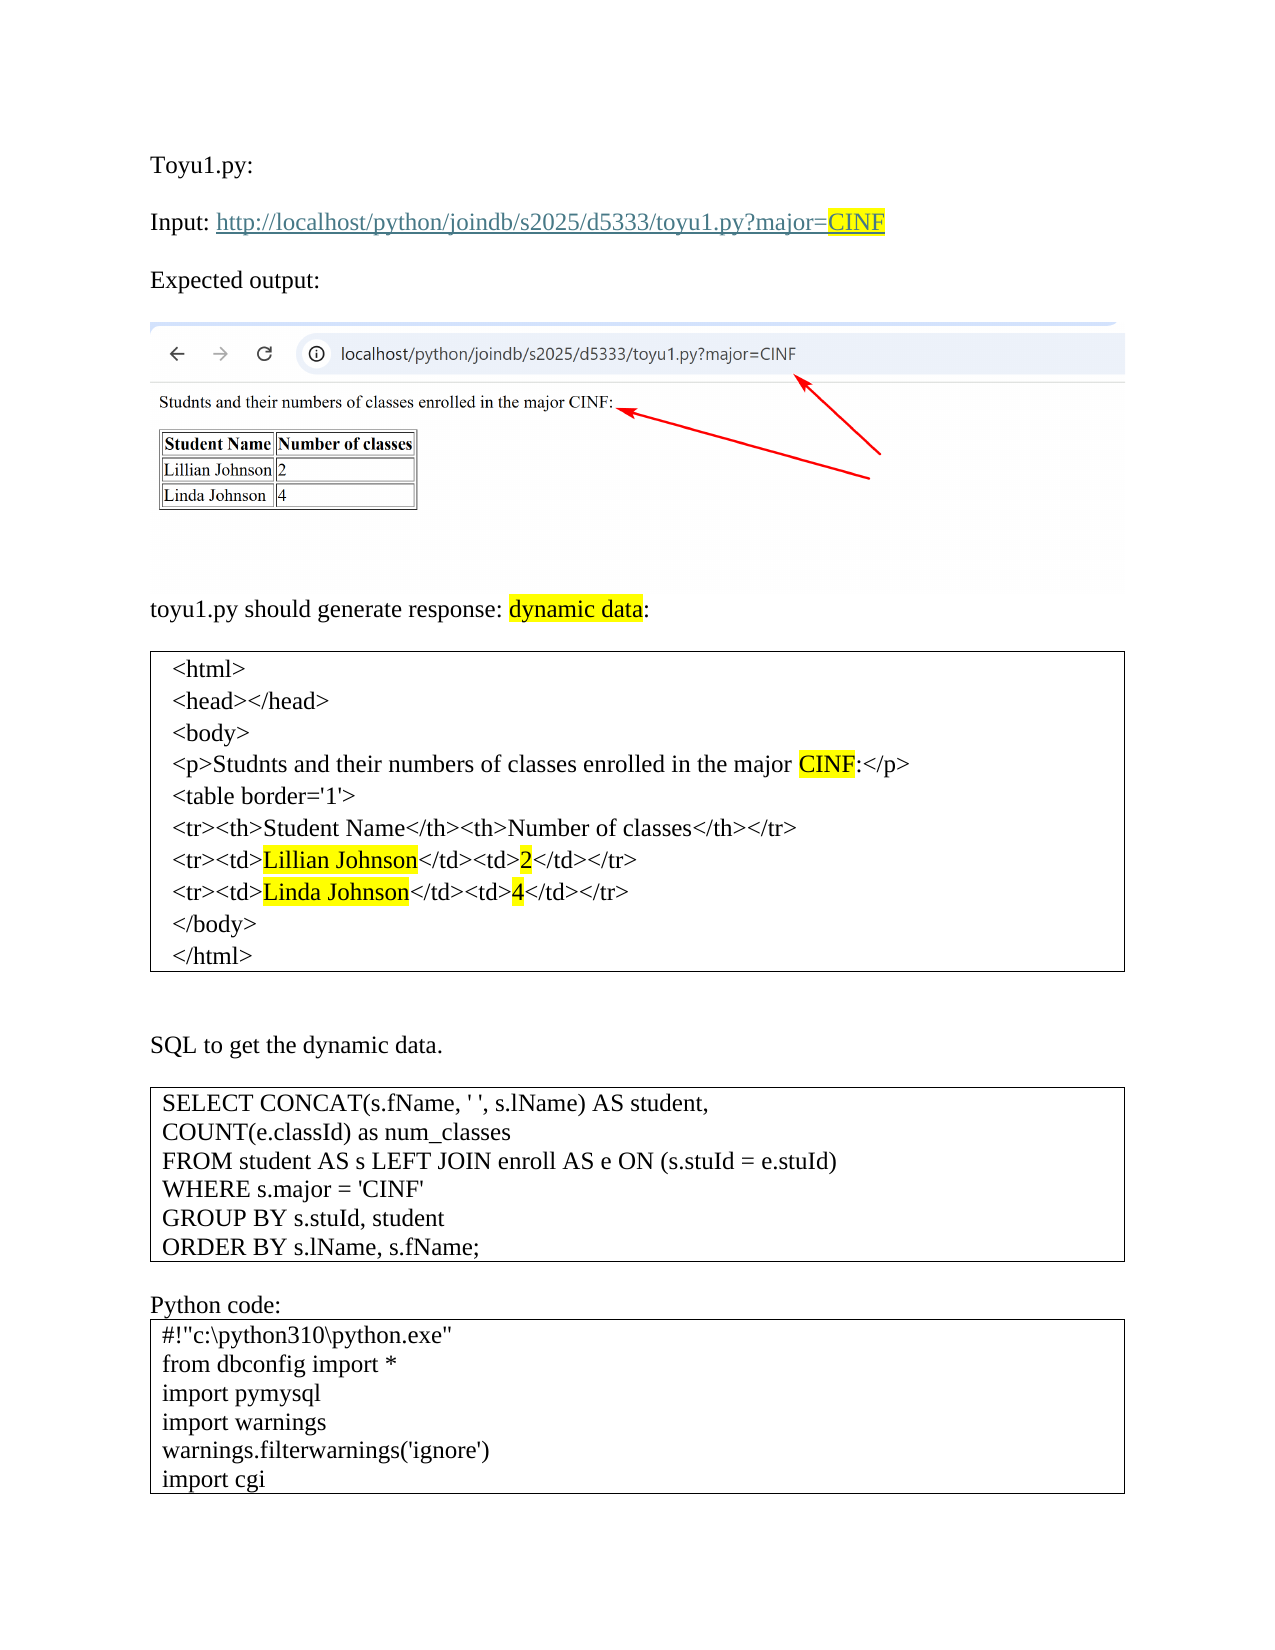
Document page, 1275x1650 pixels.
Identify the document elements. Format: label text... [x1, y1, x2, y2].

text SQL to get the dynamic data. [150, 1030, 1125, 1058]
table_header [151, 1320, 1124, 1493]
text Python code: [150, 1291, 1125, 1319]
picture [150, 322, 1125, 594]
text toyu1.py should generate response: dynamic data: [150, 594, 509, 622]
text Toyu1.py: [150, 150, 1125, 179]
table_header [151, 652, 1124, 971]
text toyu1.py should generate response: dynamic data: [643, 594, 1125, 622]
text Expected output: [150, 236, 1125, 294]
table_header SELECT CONCAT(s.fName, ' ', s.lName) AS student, COUNT(e.classId) as num_classes FROM student AS s LEFT JOIN enroll AS e ON (s.stuId = e.stuId) WHERE s.major = 'CINF' GROUP BY s.stuId, student ORDER BY s.lName, s.fName; [151, 1088, 1124, 1261]
text Input: http://localhost/python/joindb/s2025/d5333/toyu1.py?major=CINF [150, 207, 1125, 236]
